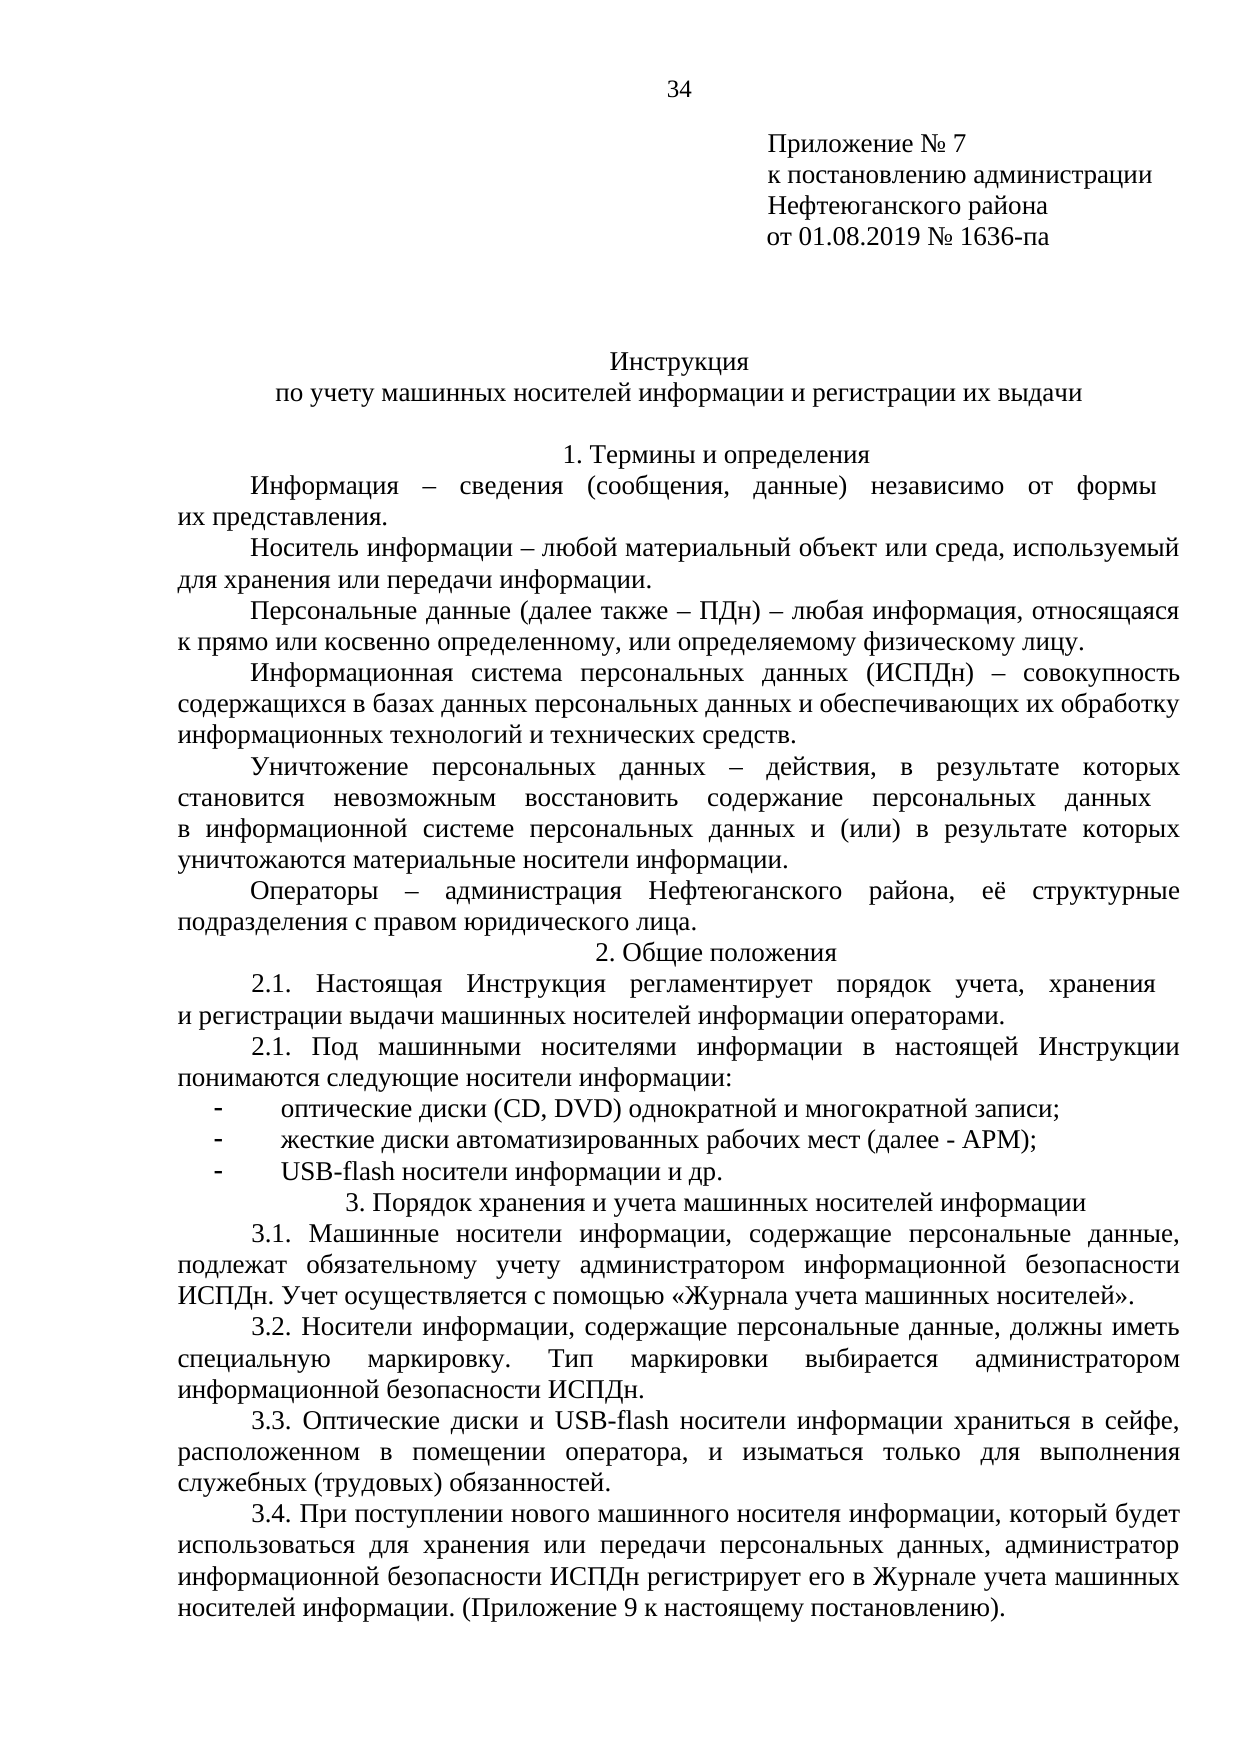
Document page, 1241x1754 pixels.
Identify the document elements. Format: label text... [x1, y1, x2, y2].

text 1. Термины и определения [251, 438, 1181, 469]
list USB-flash носители информации и др. [177, 1155, 1181, 1186]
text от 01.08.2019 № 1636-па [693, 220, 1181, 251]
text 2.1. Под машинными носителями информации в настоящей Инструкции понимаются следующие носители информации: [177, 1030, 1181, 1092]
text Операторы – администрация Нефтеюганского района, её структурные подразделения с правом юридического лица. [177, 874, 1181, 936]
list оптические диски (CD, DVD) однократной и многократной записи; [177, 1092, 1181, 1123]
text Информационная система персональных данных (ИСПДн) – совокупность содержащихся в базах данных персональных данных и обеспечивающих их обработку информационных технологий и технических средств. [177, 656, 1181, 749]
text Носитель информации – любой материальный объект или среда, используемый для хранения или передачи информации. [177, 532, 1181, 594]
text к постановлению администрации [767, 158, 1181, 189]
text 3.1. Машинные носители информации, содержащие персональные данные, подлежат обязательному учету администратором информационной безопасности ИСПДн. Учет осуществляется с помощью «Журнала учета машинных носителей». [177, 1217, 1181, 1311]
text Инструкция [177, 345, 1181, 376]
text 3.3. Оптические диски и USB-flash носители информации храниться в сейфе, расположенном в помещении оператора, и изыматься только для выполнения служебных (трудовых) обязанностей. [177, 1404, 1181, 1497]
text по учету машинных носителей информации и регистрации их выдачи [177, 376, 1181, 407]
text Приложение № 7 [693, 127, 1181, 158]
text 2. Общие положения [251, 936, 1181, 968]
text 2.1. Настоящая Инструкция регламентирует порядок учета, хранения и регистрации выдачи машинных носителей информации операторами. [177, 968, 1181, 1030]
text 3.2. Носители информации, содержащие персональные данные, должны иметь специальную маркировку. Тип маркировки выбирается администратором информационной безопасности ИСПДн. [177, 1311, 1181, 1404]
text 3.4. При поступлении нового машинного носителя информации, который будет использоваться для хранения или передачи персональных данных, администратор информационной безопасности ИСПДн регистрирует его в Журнале учета машинных носителей информации. (Приложение 9 к настоящему постановлению). [177, 1497, 1181, 1622]
text Уничтожение персональных данных – действия, в результате которых становится невозможным восстановить содержание персональных данных в информационной системе персональных данных и (или) в результате которых уничтожаются материальные носители информации. [177, 749, 1181, 874]
text 3. Порядок хранения и учета машинных носителей информации [251, 1186, 1181, 1217]
text Информация – сведения (сообщения, данные) независимо от формы их представления. [177, 469, 1181, 532]
text Нефтеюганского района [693, 189, 1181, 220]
list жесткие диски автоматизированных рабочих мест (далее - АРМ); [177, 1123, 1181, 1155]
text Персональные данные (далее также – ПДн) – любая информация, относящаяся к прямо или косвенно определенному, или определяемому физическому лицу. [177, 594, 1181, 656]
